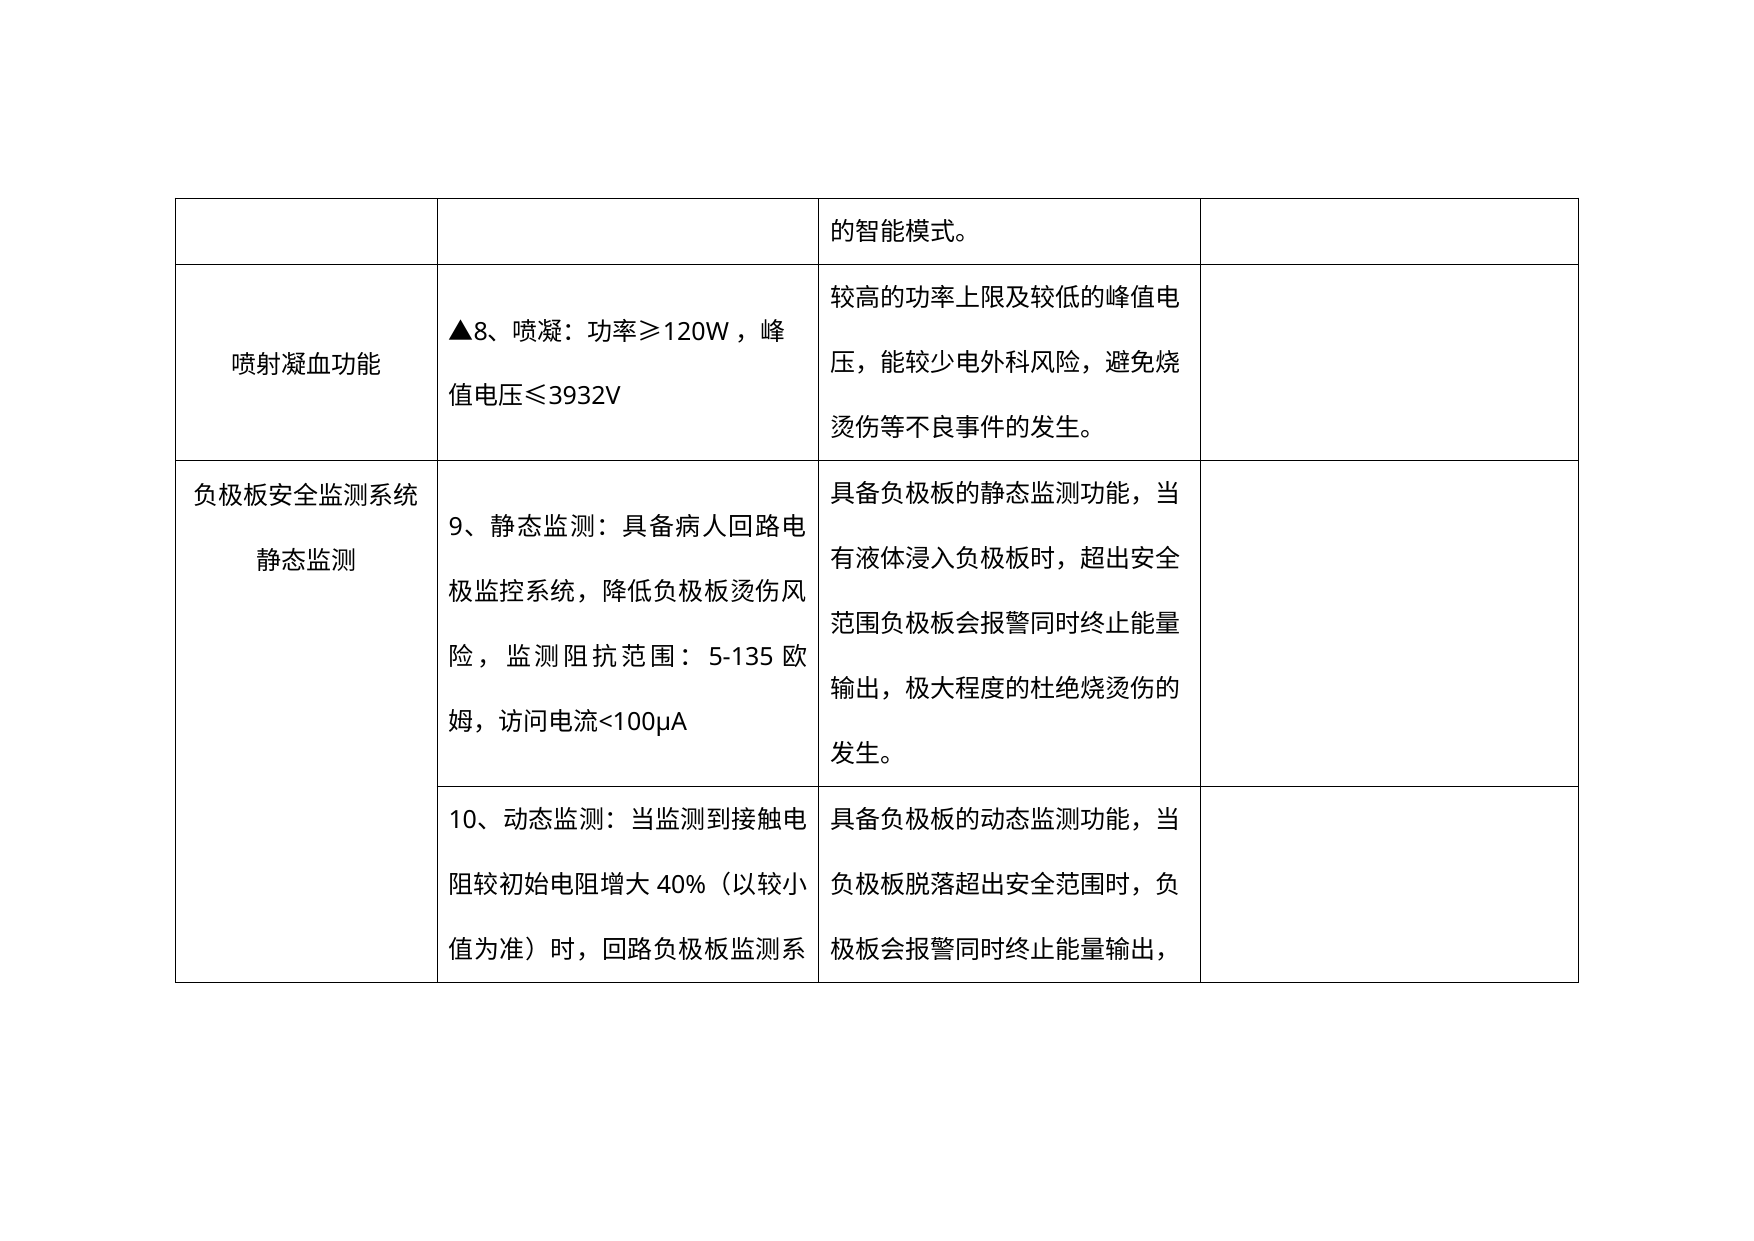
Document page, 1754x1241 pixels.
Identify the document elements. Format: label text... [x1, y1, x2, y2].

table_cell [1201, 199, 1578, 264]
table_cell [438, 199, 818, 264]
table_cell [1201, 461, 1578, 786]
table_cell 9、静态监测：具备病人回路电极监控系统，降低负极板烫伤风险，监测阻抗范围：5-135欧姆，访问电流<100μA [438, 461, 818, 786]
table_cell 具备负极板的静态监测功能，当有液体浸入负极板时，超出安全范围负极板会报警同时终止能量输出，极大程度的杜绝烧烫伤的发生。 [819, 461, 1200, 786]
table_cell [1201, 787, 1578, 982]
table_cell 负极板安全监测系统静态监测 [176, 461, 437, 982]
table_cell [819, 199, 1200, 264]
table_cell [438, 787, 818, 982]
table_cell [1201, 265, 1578, 460]
table_cell 喷射凝血功能 [176, 265, 437, 460]
table_cell 较高的功率上限及较低的峰值电压，能较少电外科风险，避免烧烫伤等不良事件的发生。 [819, 265, 1200, 460]
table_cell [819, 787, 1200, 982]
table_cell ▲8、喷凝：功率≥120W ，峰值电压≤3932V [438, 265, 818, 460]
